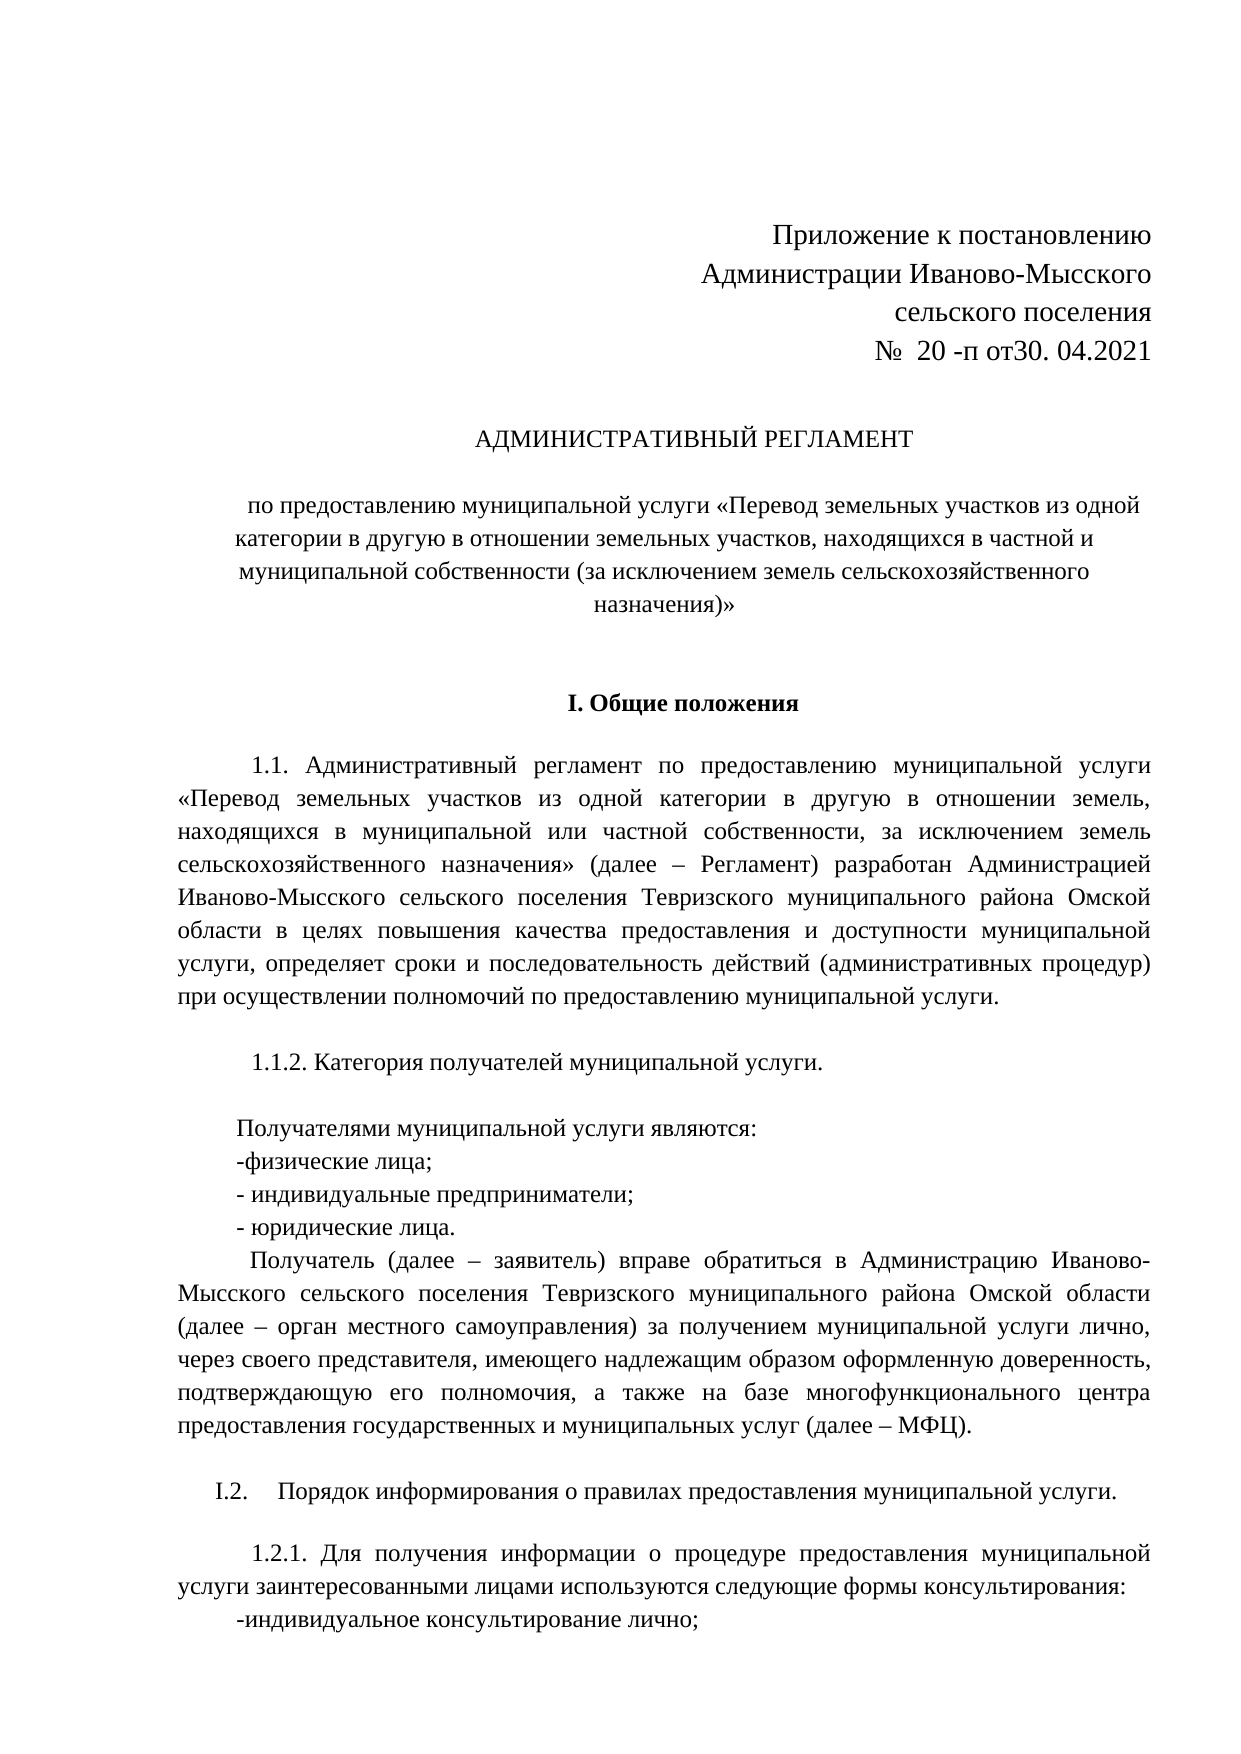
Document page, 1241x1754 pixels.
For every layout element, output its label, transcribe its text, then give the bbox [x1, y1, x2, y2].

list Порядок информирования о правилах предоставления муниципальной услуги. [215, 1476, 1152, 1505]
text -индивидуальное консультирование лично; [177, 1604, 1152, 1632]
list Общие положения [215, 688, 1152, 717]
text Администрации Иваново-Мысского [177, 256, 1152, 289]
text 1.1.2. Категория получателей муниципальной услуги. [177, 1047, 1152, 1075]
text - юридические лица. [177, 1212, 1152, 1241]
text 1.2.1. Для получения информации о процедуре предоставления муниципальной услуги заинтересованными лицами используются следующие формы консультирования: [177, 1538, 1152, 1599]
text сельского поселения [177, 294, 1152, 328]
text -физические лица; [177, 1146, 1152, 1174]
text - индивидуальные предприниматели; [177, 1179, 1152, 1207]
text по предоставлению муниципальной услуги «Перевод земельных участков из одной категории в другую в отношении земельных участков, находящихся в частной и муниципальной собственности (за исключением земель сельскохозяйственного назначения)» [177, 490, 1152, 618]
text № 20 -п от30. 04.2021 [177, 333, 1152, 366]
text Получатель (далее – заявитель) вправе обратиться в Администрацию Иваново-Мысского сельского поселения Тевризского муниципального района Омской области (далее – орган местного самоуправления) за получением муниципальной услуги лично, через своего представителя, имеющего надлежащим образом оформленную доверенность, подтверждающую его полномочия, а также на базе многофункционального центра предоставления государственных и муниципальных услуг (далее – МФЦ). [177, 1245, 1152, 1439]
text Приложение к постановлению [177, 217, 1152, 251]
text Получателями муниципальной услуги являются: [177, 1113, 1152, 1141]
text 1.1. Административный регламент по предоставлению муниципальной услуги «Перевод земельных участков из одной категории в другую в отношении земель, находящихся в муниципальной или частной собственности, за исключением земель сельскохозяйственного назначения» (далее – Регламент) разработан Администрацией Иваново-Мысского сельского поселения Тевризского муниципального района Омской области в целях повышения качества предоставления и доступности муниципальной услуги, определяет сроки и последовательность действий (административных процедур) при осуществлении полномочий по предоставлению муниципальной услуги. [177, 750, 1152, 1010]
text АДМИНИСТРАТИВНЫЙ РЕГЛАМЕНТ [177, 424, 1152, 453]
